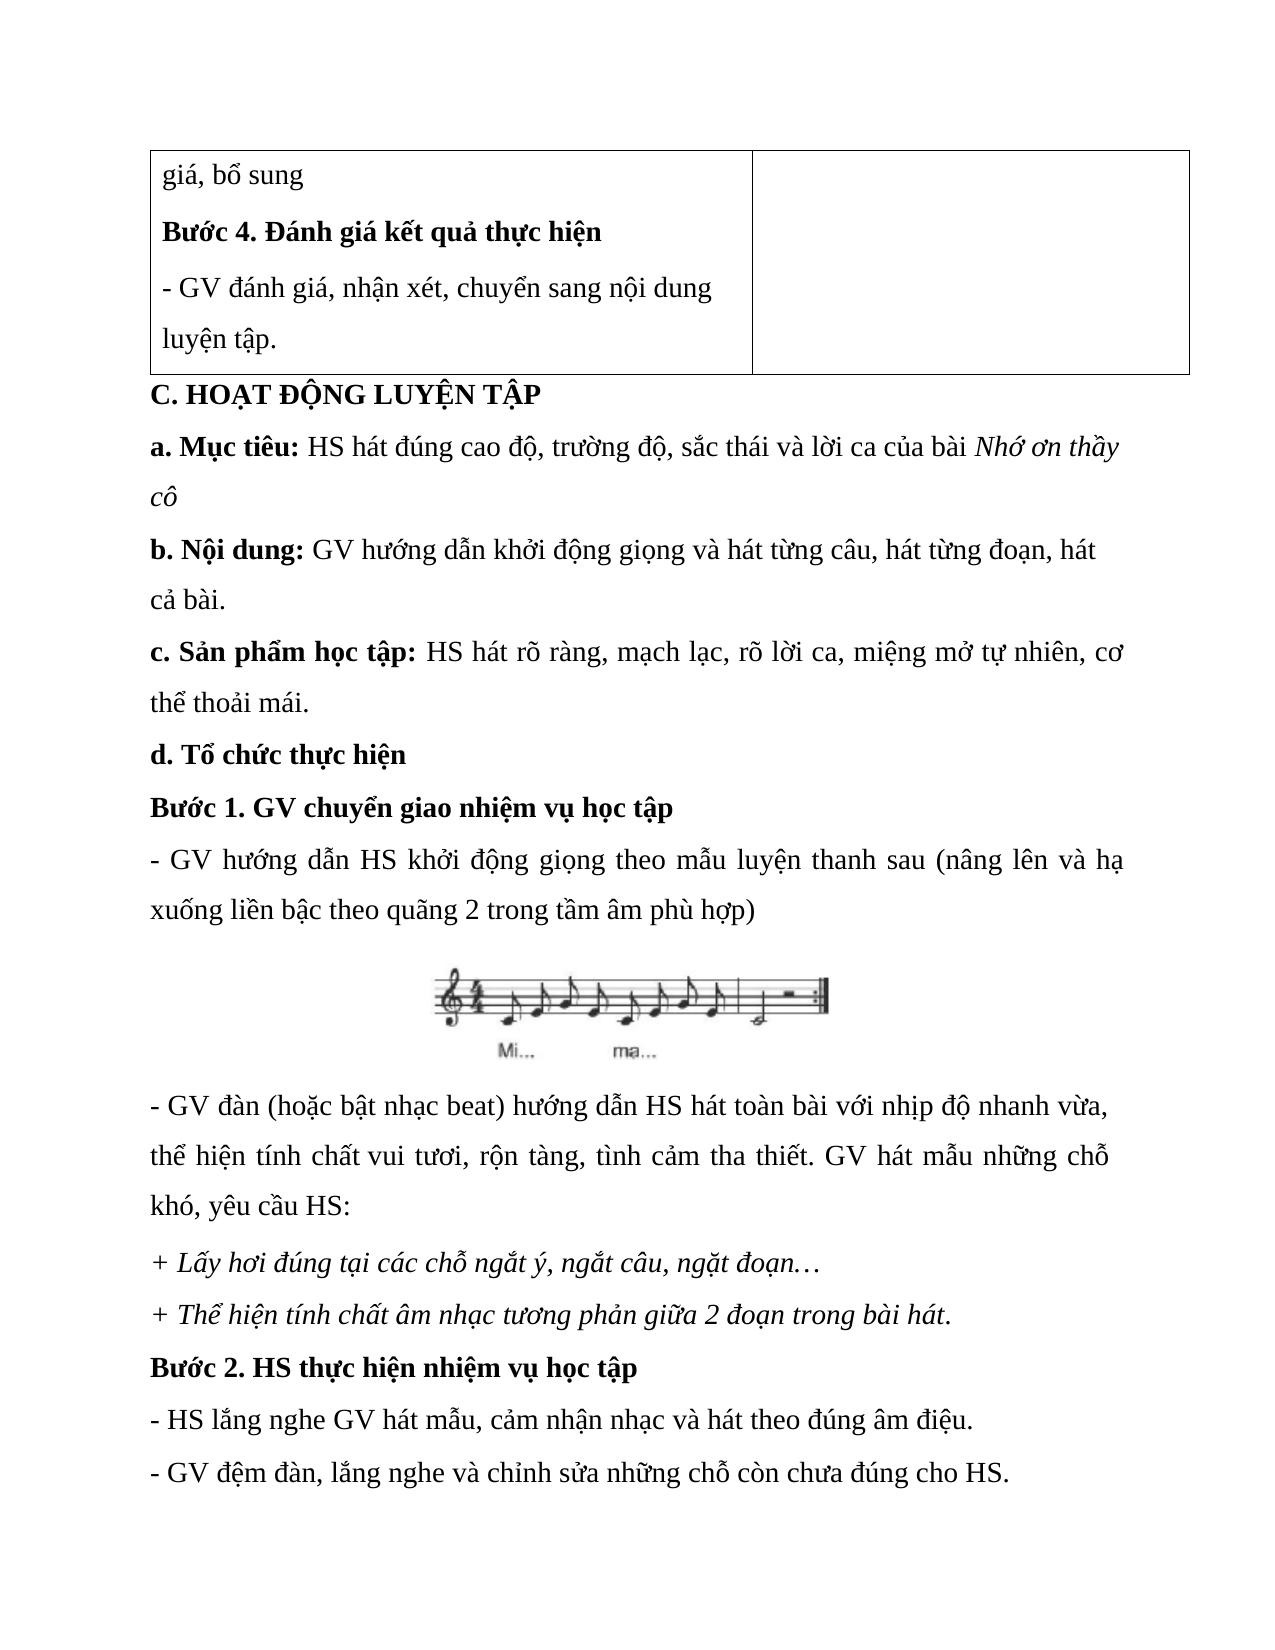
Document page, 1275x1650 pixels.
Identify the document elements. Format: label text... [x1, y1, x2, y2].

text - GV hướng dẫn HS khởi động giọng theo mẫu luyện thanh sau (nâng lên và hạ xuống liền bậc theo quãng 2 trong tầm âm phù hợp) [150, 842, 1125, 926]
text + Lấy hơi đúng tại các chỗ ngắt ý, ngắt câu, ngặt đoạn… [150, 1245, 1125, 1279]
picture [415, 948, 846, 1068]
text Bước 1. GV chuyển giao nhiệm vụ học tập [150, 790, 1125, 823]
text - GV đệm đàn, lắng nghe và chỉnh sửa những chỗ còn chưa đúng cho HS. [150, 1455, 1125, 1488]
text Bước 2. HS thực hiện nhiệm vụ học tập [150, 1350, 1125, 1383]
text - HS lắng nghe GV hát mẫu, cảm nhận nhạc và hát theo đúng âm điệu. [150, 1402, 1125, 1436]
text d. Tổ chức thực hiện [150, 737, 1125, 771]
text b. Nội dung: GV hướng dẫn khởi động giọng và hát từng câu, hát từng đoạn, hát cả bài. [150, 532, 1125, 616]
text a. Mục tiêu: HS hát đúng cao độ, trường độ, sắc thái và lời ca của bài Nhớ ơn thầy cô [150, 429, 1125, 513]
text C. HOẠT ĐỘNG LUYỆN TẬP [150, 377, 1125, 410]
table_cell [151, 151, 752, 374]
text + Thể hiện tính chất âm nhạc tương phản giữa 2 đoạn trong bài hát. [150, 1297, 1125, 1331]
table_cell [753, 151, 1189, 374]
text - GV đàn (hoặc bật nhạc beat) hướng dẫn HS hát toàn bài với nhịp độ nhanh vừa, thể hiện tính chất vui tươi, rộn tàng, tình cảm tha thiết. GV hát mẫu những chỗ khó, yêu cầu HS: [150, 1088, 1110, 1222]
text c. Sản phẩm học tập: HS hát rõ ràng, mạch lạc, rõ lời ca, miệng mở tự nhiên, cơ thể thoải mái. [150, 634, 1125, 718]
